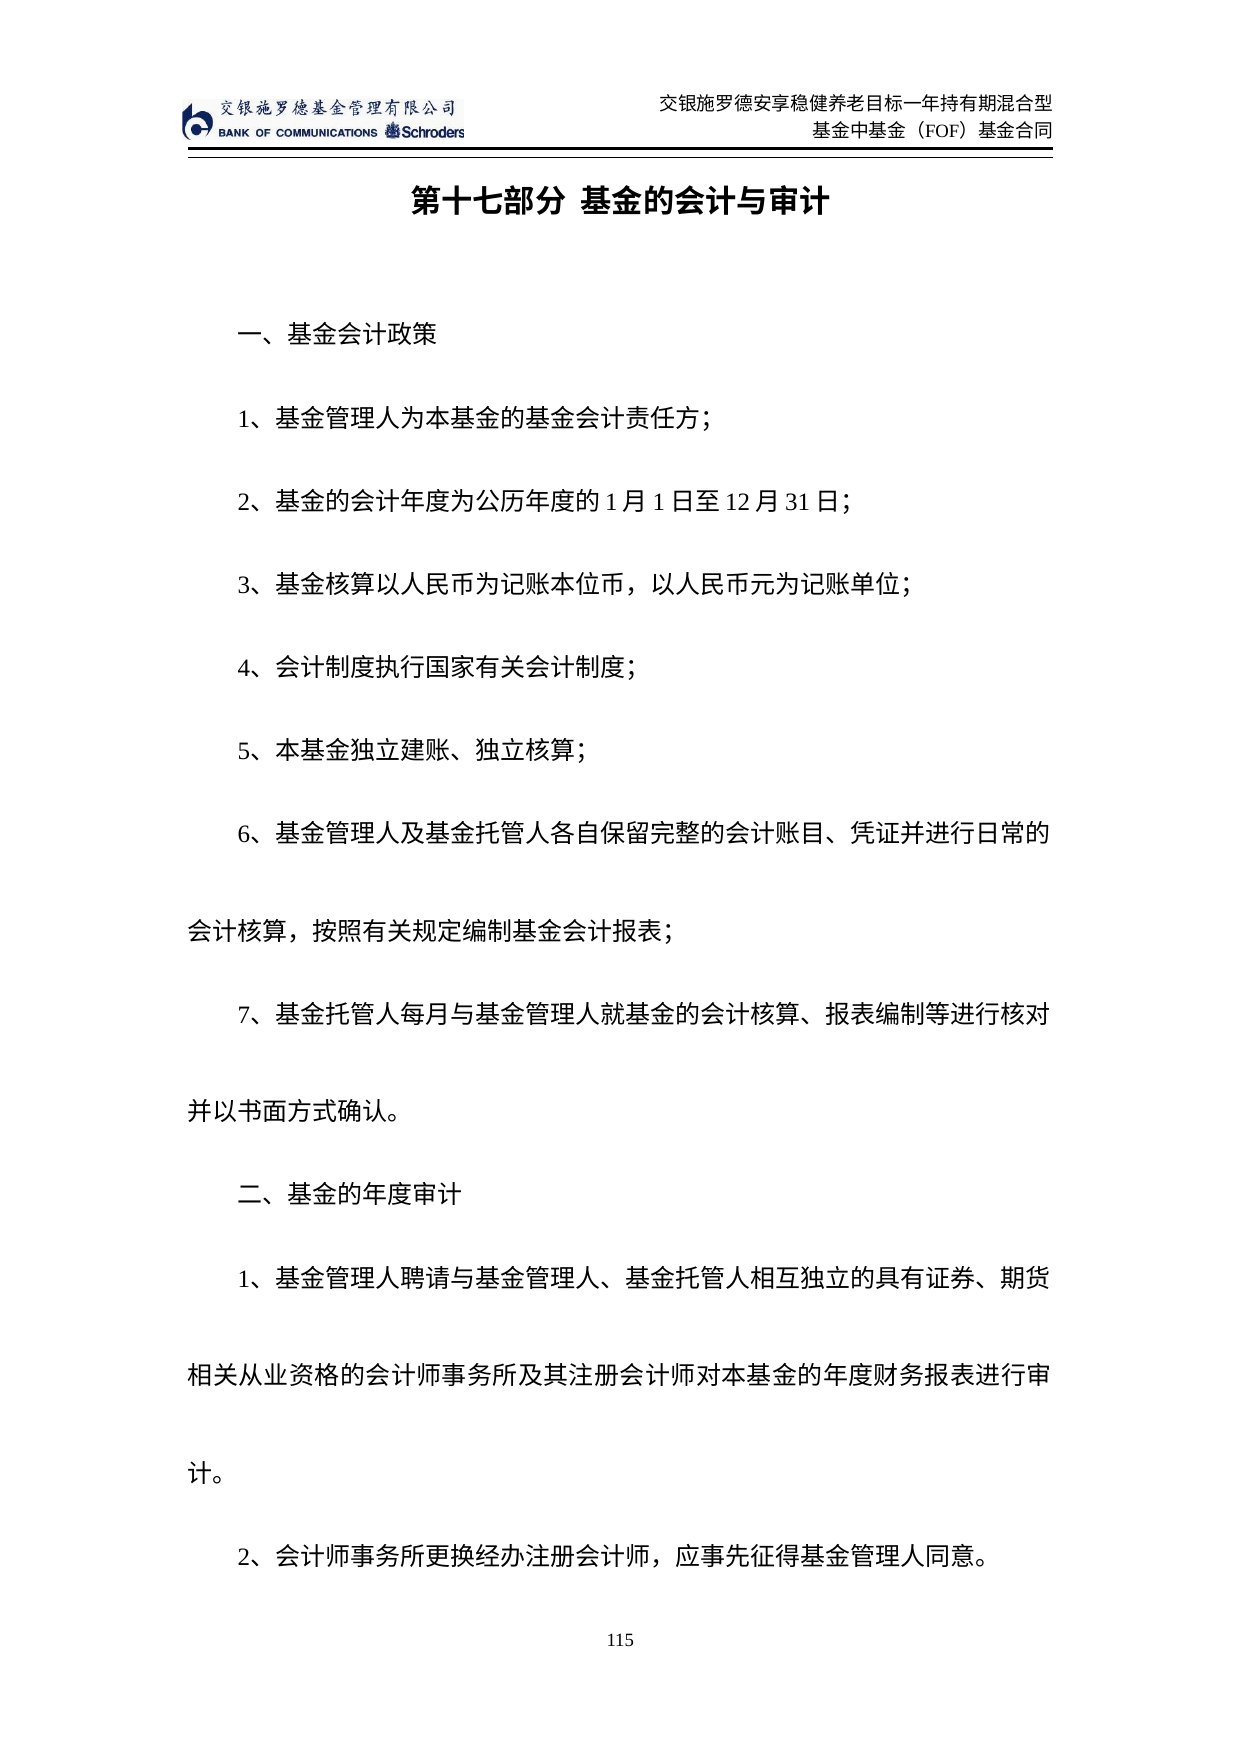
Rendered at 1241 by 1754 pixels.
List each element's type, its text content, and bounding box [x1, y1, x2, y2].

text 2、基金的会计年度为公历年度的1月1日至12月31日； [187, 467, 1053, 532]
text 一、基金会计政策 [187, 301, 1053, 366]
text 1、基金管理人聘请与基金管理人、基金托管人相互独立的具有证券、期货相关从业资格的会计师事务所及其注册会计师对本基金的年度财务报表进行审计。 [187, 1244, 1053, 1504]
subtitle 第十七部分 基金的会计与审计 [187, 166, 1053, 231]
text 3、基金核算以人民币为记账本位币，以人民币元为记账单位； [187, 550, 1053, 615]
text 6、基金管理人及基金托管人各自保留完整的会计账目、凭证并进行日常的会计核算，按照有关规定编制基金会计报表； [187, 799, 1053, 962]
picture [182, 99, 464, 140]
text 4、会计制度执行国家有关会计制度； [187, 633, 1053, 698]
text 2、会计师事务所更换经办注册会计师，应事先征得基金管理人同意。 [187, 1522, 1053, 1587]
text 7、基金托管人每月与基金管理人就基金的会计核算、报表编制等进行核对并以书面方式确认。 [187, 980, 1053, 1142]
text 二、基金的年度审计 [187, 1161, 1053, 1226]
text 1、基金管理人为本基金的基金会计责任方； [187, 384, 1053, 449]
text 5、本基金独立建账、独立核算； [187, 716, 1053, 781]
